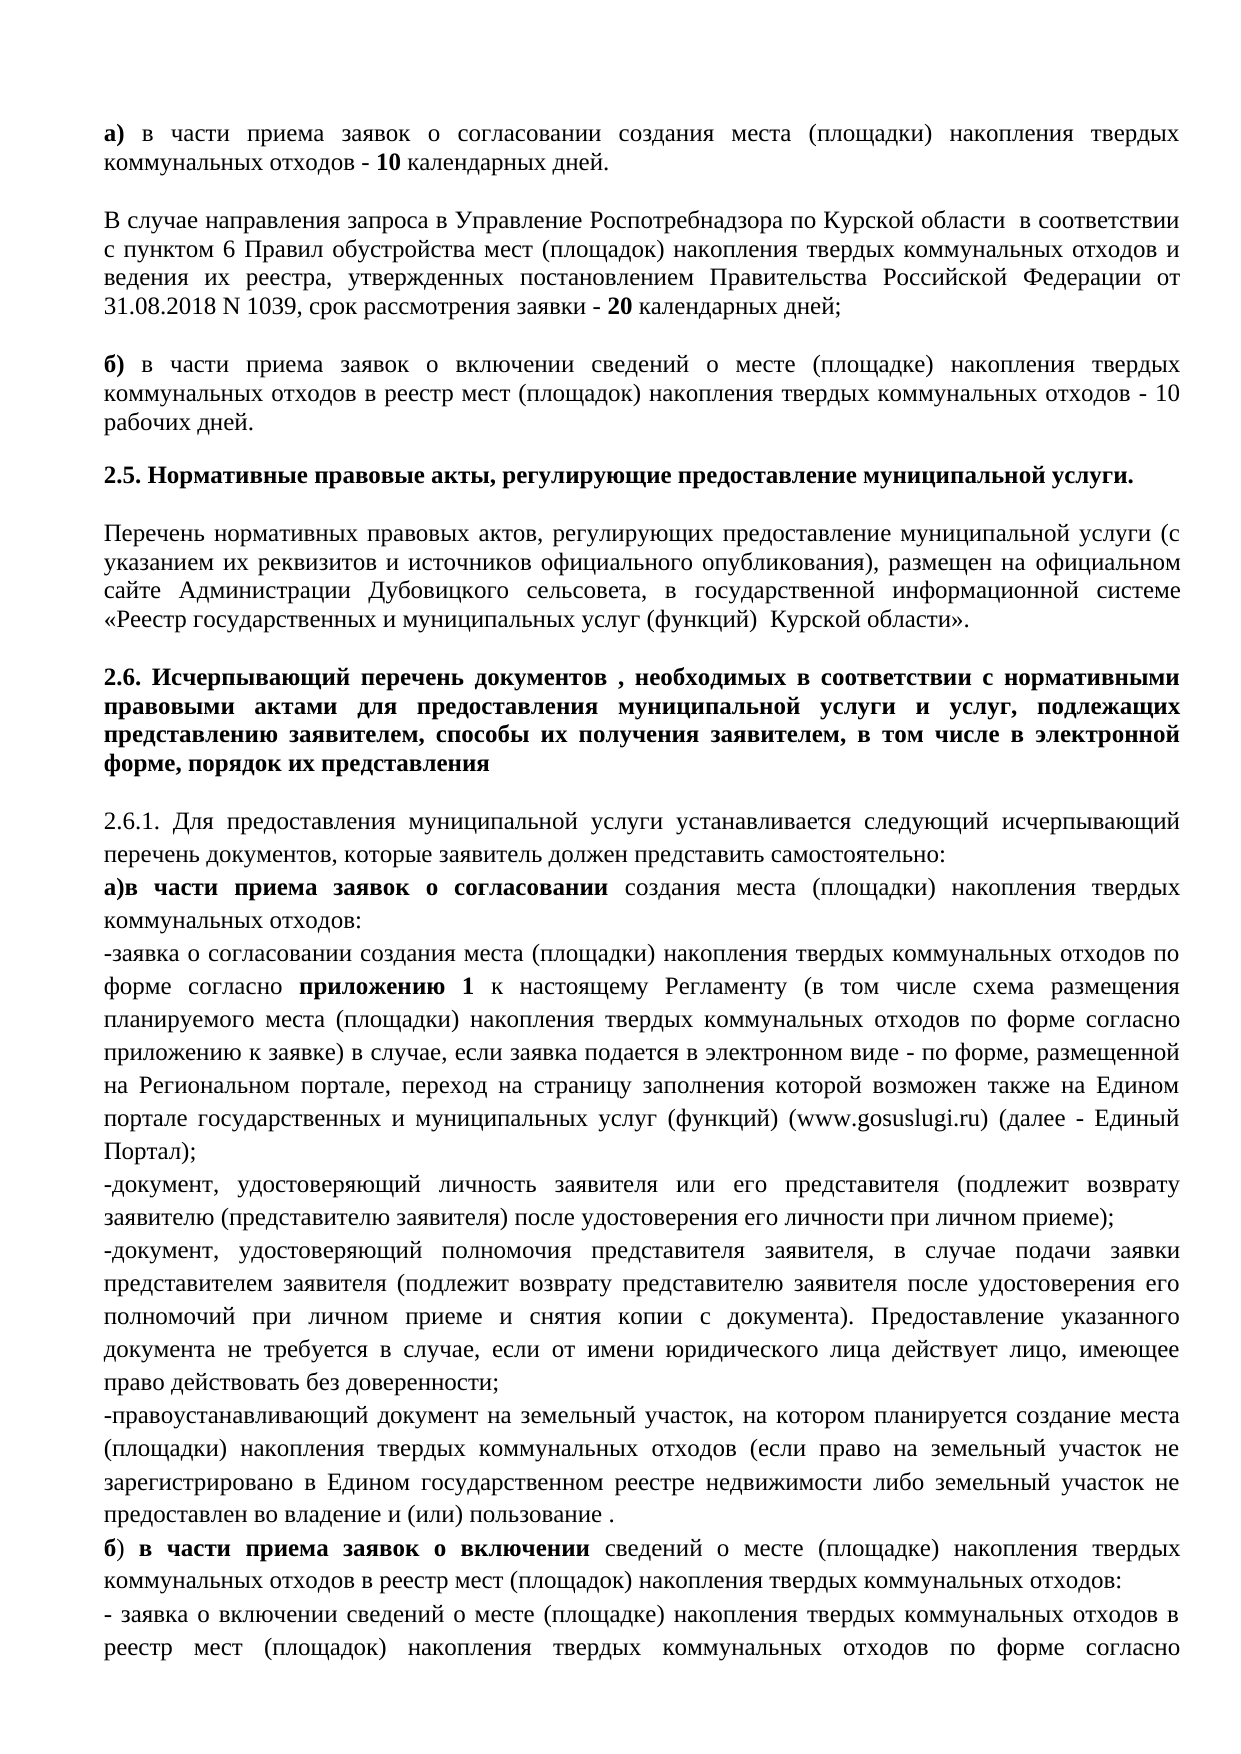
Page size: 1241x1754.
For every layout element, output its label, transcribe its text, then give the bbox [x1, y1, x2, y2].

text В случае направления запроса в Управление Роспотребнадзора по Курской области в соответствии с пунктом 6 Правил обустройства мест (площадок) накопления твердых коммунальных отходов и ведения их реестра, утвержденных постановлением Правительства Российской Федерации от 31.08.2018 N 1039, срок рассмотрения заявки - 20 календарных дней; [103, 205, 1181, 320]
text 2.5. Нормативные правовые акты, регулирующие предоставление муниципальной услуги. [103, 460, 1181, 489]
text -заявка о согласовании создания места (площадки) накопления твердых коммунальных отходов по форме согласно приложению 1 к настоящему Регламенту (в том числе схема размещения планируемого места (площадки) накопления твердых коммунальных отходов по форме согласно приложению к заявке) в случае, если заявка подается в электронном виде - по форме, размещенной на Региональном портале, переход на страницу заполнения которой возможен также на Едином портале государственных и муниципальных услуг (функций) (www.gosuslugi.ru) (далее - Единый Портал); [103, 938, 1181, 1165]
text 2.6.1. Для предоставления муниципальной услуги устанавливается следующий исчерпывающий перечень документов, которые заявитель должен представить самостоятельно: [103, 806, 1181, 868]
text а) в части приема заявок о согласовании создания места (площадки) накопления твердых коммунальных отходов - 10 календарных дней. [103, 118, 1181, 176]
text б) в части приема заявок о включении сведений о месте (площадке) накопления твердых коммунальных отходов в реестр мест (площадок) накопления твердых коммунальных отходов - 10 рабочих дней. [103, 349, 1181, 435]
text б) в части приема заявок о включении сведений о месте (площадке) накопления твердых коммунальных отходов в реестр мест (площадок) накопления твердых коммунальных отходов: [103, 1533, 1181, 1594]
text 2.6. Исчерпывающий перечень документов , необходимых в соответствии с нормативными правовыми актами для предоставления муниципальной услуги и услуг, подлежащих представлению заявителем, способы их получения заявителем, в том числе в электронной форме, порядок их представления [103, 662, 1181, 777]
text -документ, удостоверяющий полномочия представителя заявителя, в случае подачи заявки представителем заявителя (подлежит возврату представителю заявителя после удостоверения его полномочий при личном приеме и снятия копии с документа). Предоставление указанного документа не требуется в случае, если от имени юридического лица действует лицо, имеющее право действовать без доверенности; [103, 1235, 1181, 1396]
text а)в части приема заявок о согласовании создания места (площадки) накопления твердых коммунальных отходов: [103, 872, 1181, 934]
text -правоустанавливающий документ на земельный участок, на котором планируется создание места (площадки) накопления твердых коммунальных отходов (если право на земельный участок не зарегистрировано в Едином государственном реестре недвижимости либо земельный участок не предоставлен во владение и (или) пользование . [103, 1401, 1181, 1528]
text Перечень нормативных правовых актов, регулирующих предоставление муниципальной услуги (с указанием их реквизитов и источников официального опубликования), размещен на официальном сайте Администрации Дубовицкого сельсовета, в государственной информационной системе «Реестр государственных и муниципальных услуг (функций) Курской области». [103, 518, 1181, 633]
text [103, 1599, 1181, 1660]
